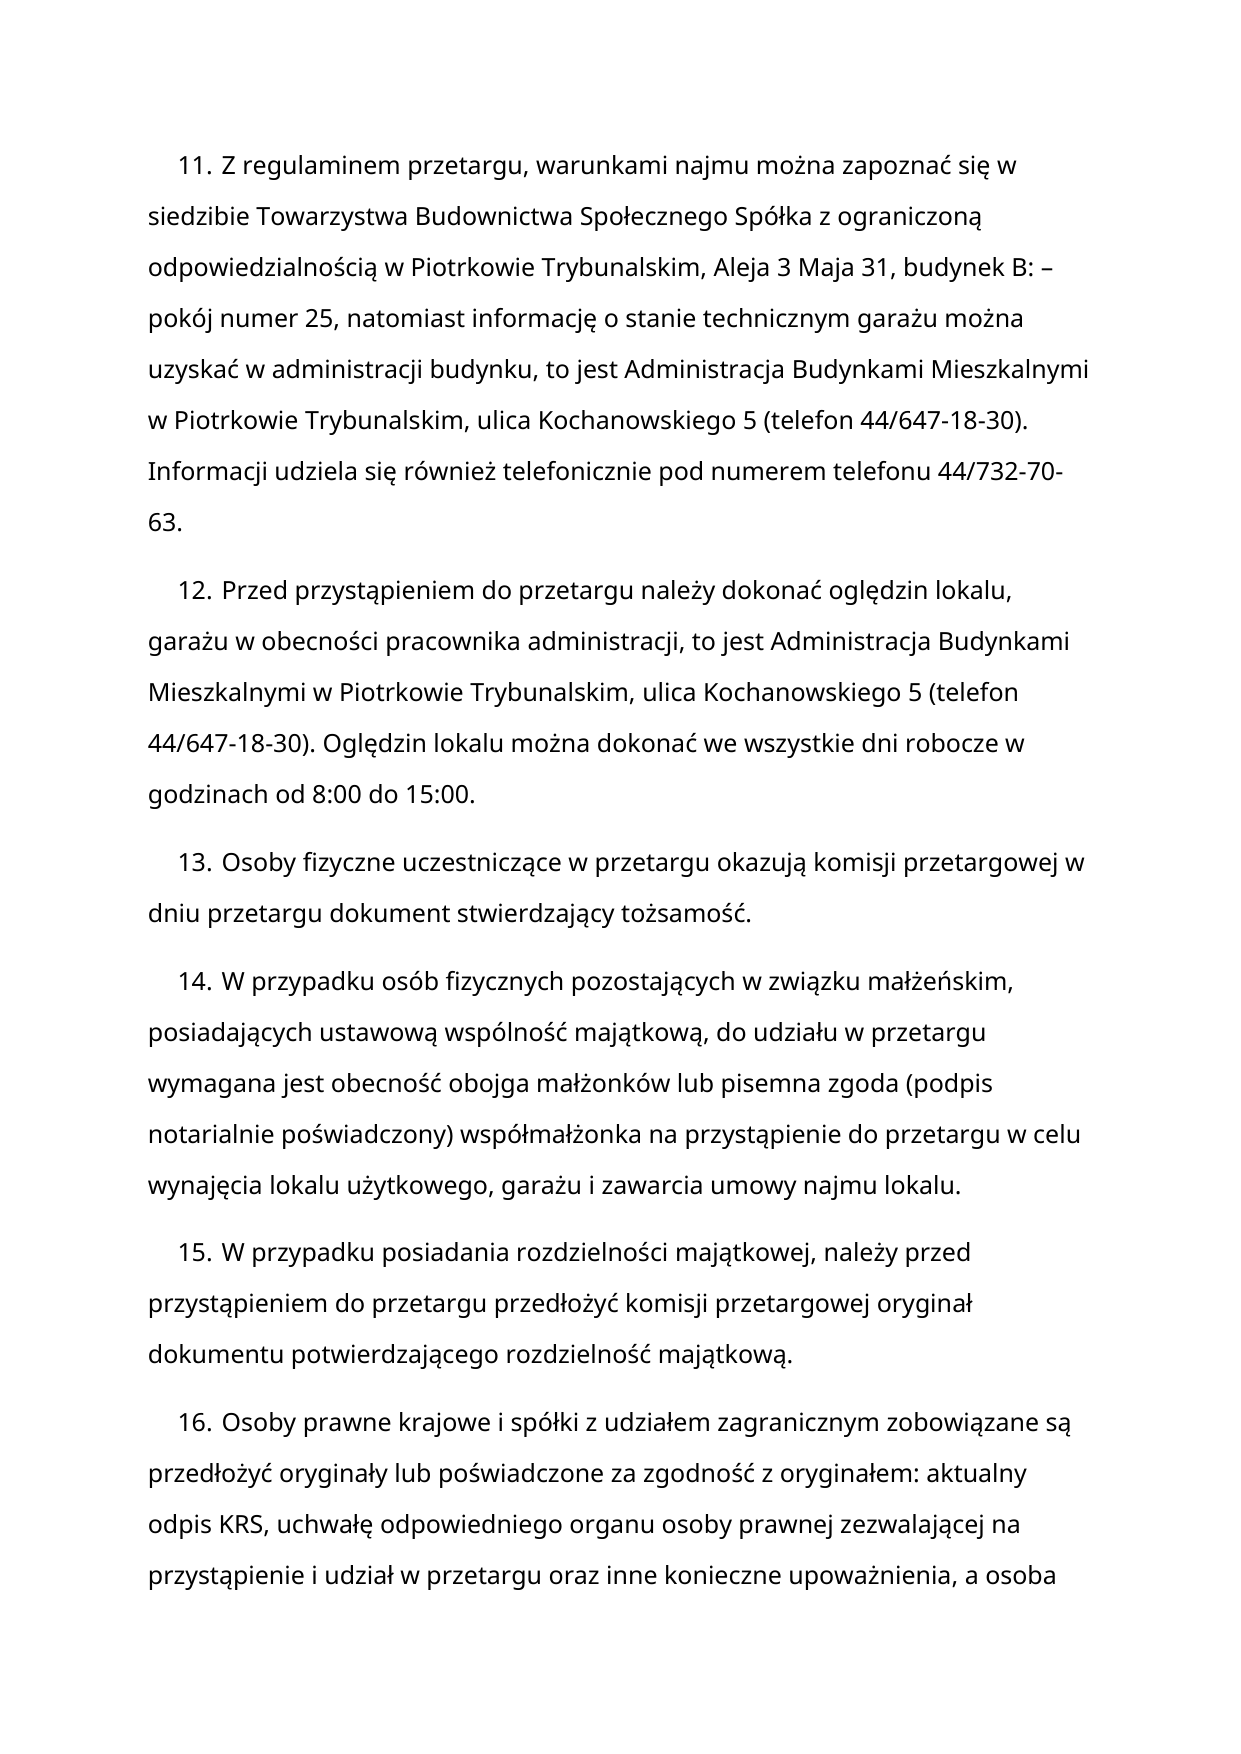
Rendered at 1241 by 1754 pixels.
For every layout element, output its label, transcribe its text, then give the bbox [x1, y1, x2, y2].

list W przypadku posiadania rozdzielności majątkowej, należy przed przystąpieniem do przetargu przedłożyć komisji przetargowej oryginał dokumentu potwierdzającego rozdzielność majątkową. [148, 1235, 1093, 1371]
list Z regulaminem przetargu, warunkami najmu można zapoznać się w siedzibie Towarzystwa Budownictwa Społecznego Spółka z ograniczoną odpowiedzialnością w Piotrkowie Trybunalskim, Aleja 3 Maja 31, budynek B: – pokój numer 25, natomiast informację o stanie technicznym garażu można uzyskać w administracji budynku, to jest Administracja Budynkami Mieszkalnymi w Piotrkowie Trybunalskim, ulica Kochanowskiego 5 (telefon 44/647-18-30). Informacji udziela się również telefonicznie pod numerem telefonu 44/732-70-63. [148, 148, 1093, 539]
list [148, 1405, 1093, 1592]
list Przed przystąpieniem do przetargu należy dokonać oględzin lokalu, garażu w obecności pracownika administracji, to jest Administracja Budynkami Mieszkalnymi w Piotrkowie Trybunalskim, ulica Kochanowskiego 5 (telefon 44/647-18-30). Oględzin lokalu można dokonać we wszystkie dni robocze w godzinach od 8:00 do 15:00. [148, 573, 1093, 811]
list Osoby fizyczne uczestniczące w przetargu okazują komisji przetargowej w dniu przetargu dokument stwierdzający tożsamość. [148, 844, 1093, 929]
list W przypadku osób fizycznych pozostających w związku małżeńskim, posiadających ustawową wspólność majątkową, do udziału w przetargu wymagana jest obecność obojga małżonków lub pisemna zgoda (podpis notarialnie poświadczony) współmałżonka na przystąpienie do przetargu w celu wynajęcia lokalu użytkowego, garażu i zawarcia umowy najmu lokalu. [148, 963, 1093, 1201]
